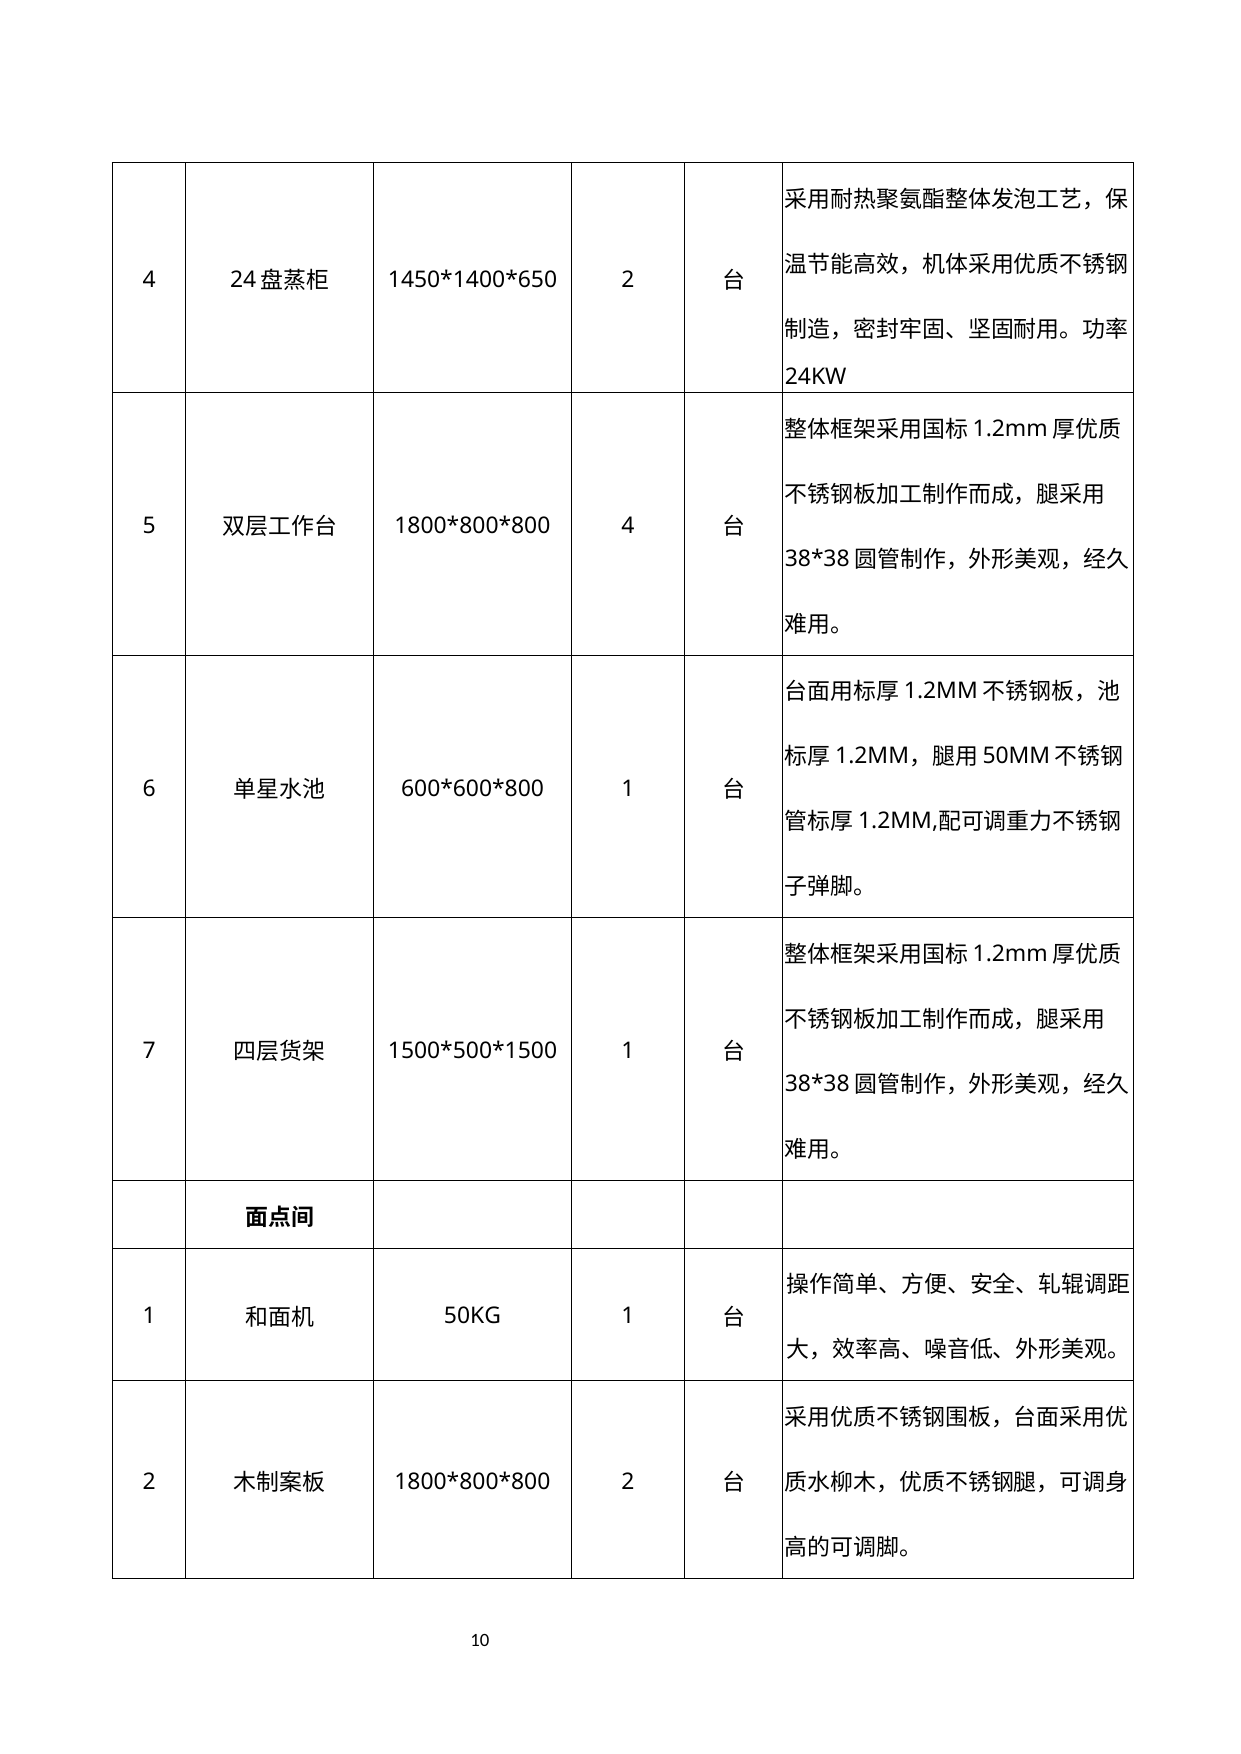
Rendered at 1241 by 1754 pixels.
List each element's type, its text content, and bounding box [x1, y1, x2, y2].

table_cell [783, 1181, 1133, 1247]
table_cell 1500*500*1500 [374, 918, 571, 1180]
table_cell 采用优质不锈钢围板，台面采用优质水柳木，优质不锈钢腿，可调身高的可调脚。 [783, 1381, 1133, 1578]
table_cell 和面机 [186, 1249, 373, 1380]
table_cell 1 [572, 918, 684, 1180]
table_cell 整体框架采用国标1.2mm厚优质不锈钢板加工制作而成，腿采用38*38圆管制作，外形美观，经久难用。 [783, 918, 1133, 1180]
table_cell [572, 1181, 684, 1247]
table_cell 1 [572, 656, 684, 917]
table_cell 台 [685, 1381, 782, 1578]
table_cell 4 [572, 393, 684, 655]
table_cell 5 [113, 393, 185, 655]
table_cell 采用耐热聚氨酯整体发泡工艺，保温节能高效，机体采用优质不锈钢制造，密封牢固、坚固耐用。功率24KW [783, 163, 1133, 392]
table_cell 2 [113, 1381, 185, 1578]
table_cell 24盘蒸柜 [186, 163, 373, 392]
table_cell 面点间 [186, 1181, 373, 1247]
table_cell 1800*800*800 [374, 393, 571, 655]
table_cell 台面用标厚1.2MM不锈钢板，池标厚1.2MM，腿用50MM不锈钢管标厚1.2MM,配可调重力不锈钢子弹脚。 [783, 656, 1133, 917]
table_cell 操作简单、方便、安全、轧辊调距大，效率高、噪音低、外形美观。 [783, 1249, 1133, 1380]
table_cell 2 [572, 1381, 684, 1578]
table_cell 1800*800*800 [374, 1381, 571, 1578]
table_cell 台 [685, 656, 782, 917]
table_cell 4 [113, 163, 185, 392]
table_cell 2 [572, 163, 684, 392]
table_cell 50KG [374, 1249, 571, 1380]
table_cell 台 [685, 918, 782, 1180]
table_cell 整体框架采用国标1.2mm厚优质不锈钢板加工制作而成，腿采用38*38圆管制作，外形美观，经久难用。 [783, 393, 1133, 655]
table_cell 四层货架 [186, 918, 373, 1180]
table_cell 1 [572, 1249, 684, 1380]
table_cell 台 [685, 1249, 782, 1380]
table_cell 1 [113, 1249, 185, 1380]
table_cell [374, 1181, 571, 1247]
table_cell [113, 1181, 185, 1247]
table_cell 7 [113, 918, 185, 1180]
table_cell 1450*1400*650 [374, 163, 571, 392]
table_cell 木制案板 [186, 1381, 373, 1578]
table_cell 600*600*800 [374, 656, 571, 917]
table_cell 6 [113, 656, 185, 917]
table_cell [685, 1181, 782, 1247]
table_cell 双层工作台 [186, 393, 373, 655]
table_cell 台 [685, 163, 782, 392]
table_cell 台 [685, 393, 782, 655]
table_cell 单星水池 [186, 656, 373, 917]
